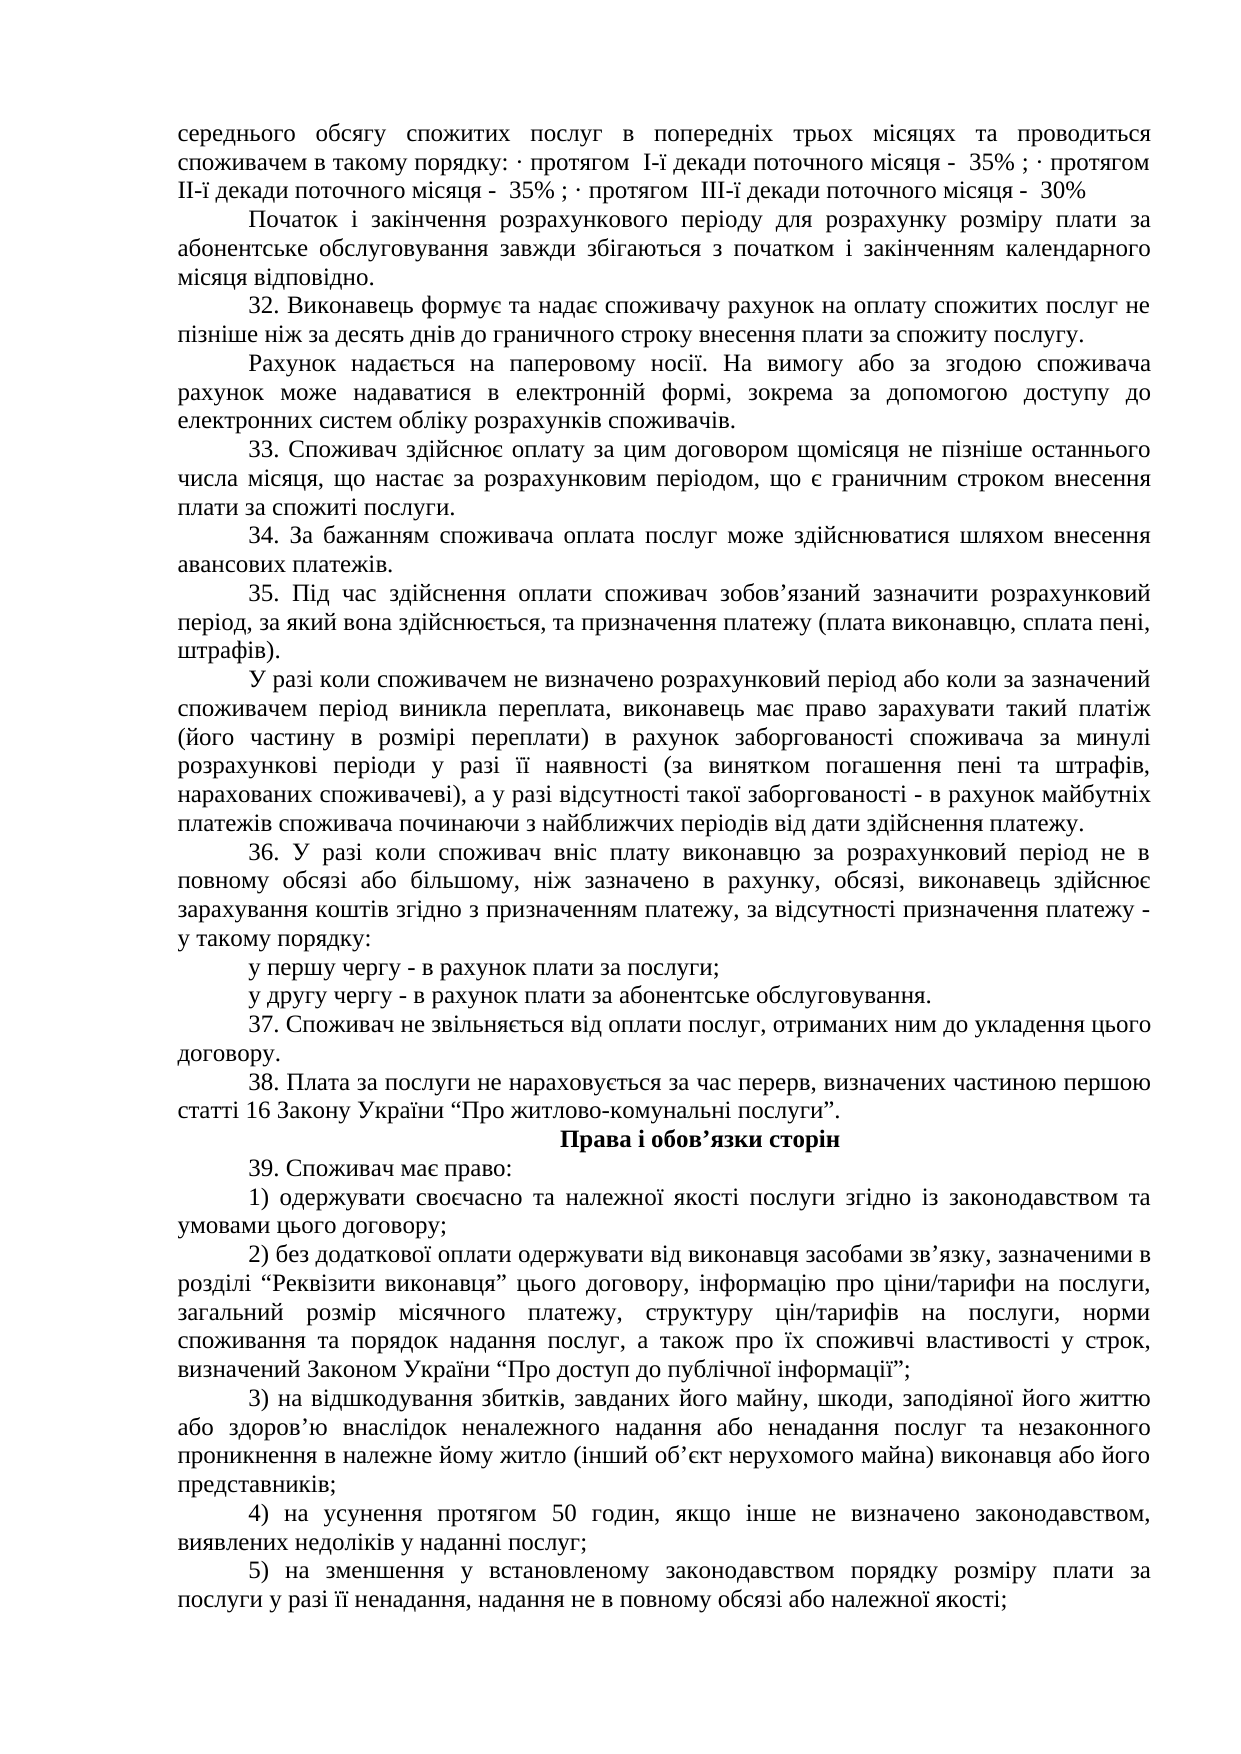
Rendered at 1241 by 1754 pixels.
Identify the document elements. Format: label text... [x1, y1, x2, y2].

text 36. У разі коли споживач вніс плату виконавцю за розрахунковий період не в повному обсязі або більшому, ніж зазначено в рахунку, обсязі, виконавець здійснює зарахування коштів згідно з призначенням платежу, за відсутності призначення платежу - у такому порядку: [177, 837, 1152, 952]
text Початок і закінчення розрахункового періоду для розрахунку розміру плати за абонентське обслуговування завжди збігаються з початком і закінченням календарного місяця відповідно. [177, 204, 1152, 291]
text 5) на зменшення у встановленому законодавством порядку розміру плати за послуги у разі її ненадання, надання не в повному обсязі або належної якості; [177, 1556, 1152, 1613]
text 1) одержувати своєчасно та належної якості послуги згідно із законодавством та умовами цього договору; [177, 1182, 1152, 1239]
text Права і обов’язки сторін [177, 1124, 1152, 1153]
text 2) без додаткової оплати одержувати від виконавця засобами зв’язку, зазначеними в розділі “Реквізити виконавця” цього договору, інформацію про ціни/тарифи на послуги, загальний розмір місячного платежу, структуру цін/тарифів на послуги, норми споживання та порядок надання послуг, а також про їх споживчі властивості у строк, визначений Законом України “Про доступ до публічної інформації”; [177, 1239, 1152, 1383]
text 34. За бажанням споживача оплата послуг може здійснюватися шляхом внесення авансових платежів. [177, 521, 1152, 578]
text 38. Плата за послуги не нараховується за час перерв, визначених частиною першою статті 16 Закону України “Про житлово-комунальні послуги”. [177, 1067, 1152, 1124]
text 3) на відшкодування збитків, завданих його майну, шкоди, заподіяної його життю або здоров’ю внаслідок неналежного надання або ненадання послуг та незаконного проникнення в належне йому житло (інший об’єкт нерухомого майна) виконавця або його представників; [177, 1383, 1152, 1498]
text У разі коли споживачем не визначено розрахунковий період або коли за зазначений споживачем період виникла переплата, виконавець має право зарахувати такий платіж (його частину в розмірі переплати) в рахунок заборгованості споживача за минулі розрахункові періоди у разі її наявності (за винятком погашення пені та штрафів, нарахованих споживачеві), а у разі відсутності такої заборгованості - в рахунок майбутніх платежів споживача починаючи з найближчих періодів від дати здійснення платежу. [177, 664, 1152, 837]
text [177, 118, 1152, 204]
text у другу чергу - в рахунок плати за абонентське обслуговування. [177, 981, 1152, 1009]
text Рахунок надається на паперовому носії. На вимогу або за згодою споживача рахунок може надаватися в електронній формі, зокрема за допомогою доступу до електронних систем обліку розрахунків споживачів. [177, 348, 1152, 434]
text 32. Виконавець формує та надає споживачу рахунок на оплату спожитих послуг не пізніше ніж за десять днів до граничного строку внесення плати за спожиту послугу. [177, 291, 1152, 348]
text 35. Під час здійснення оплати споживач зобов’язаний зазначити розрахунковий період, за який вона здійснюється, та призначення платежу (плата виконавцю, сплата пені, штрафів). [177, 578, 1152, 664]
text у першу чергу - в рахунок плати за послуги; [177, 952, 1152, 981]
text 33. Споживач здійснює оплату за цим договором щомісяця не пізніше останнього числа місяця, що настає за розрахунковим періодом, що є граничним строком внесення плати за спожиті послуги. [177, 434, 1152, 521]
text 37. Споживач не звільняється від оплати послуг, отриманих ним до укладення цього договору. [177, 1009, 1152, 1067]
text 39. Споживач має право: [177, 1153, 1152, 1182]
text 4) на усунення протягом 50 годин, якщо інше не визначено законодавством, виявлених недоліків у наданні послуг; [177, 1498, 1152, 1556]
